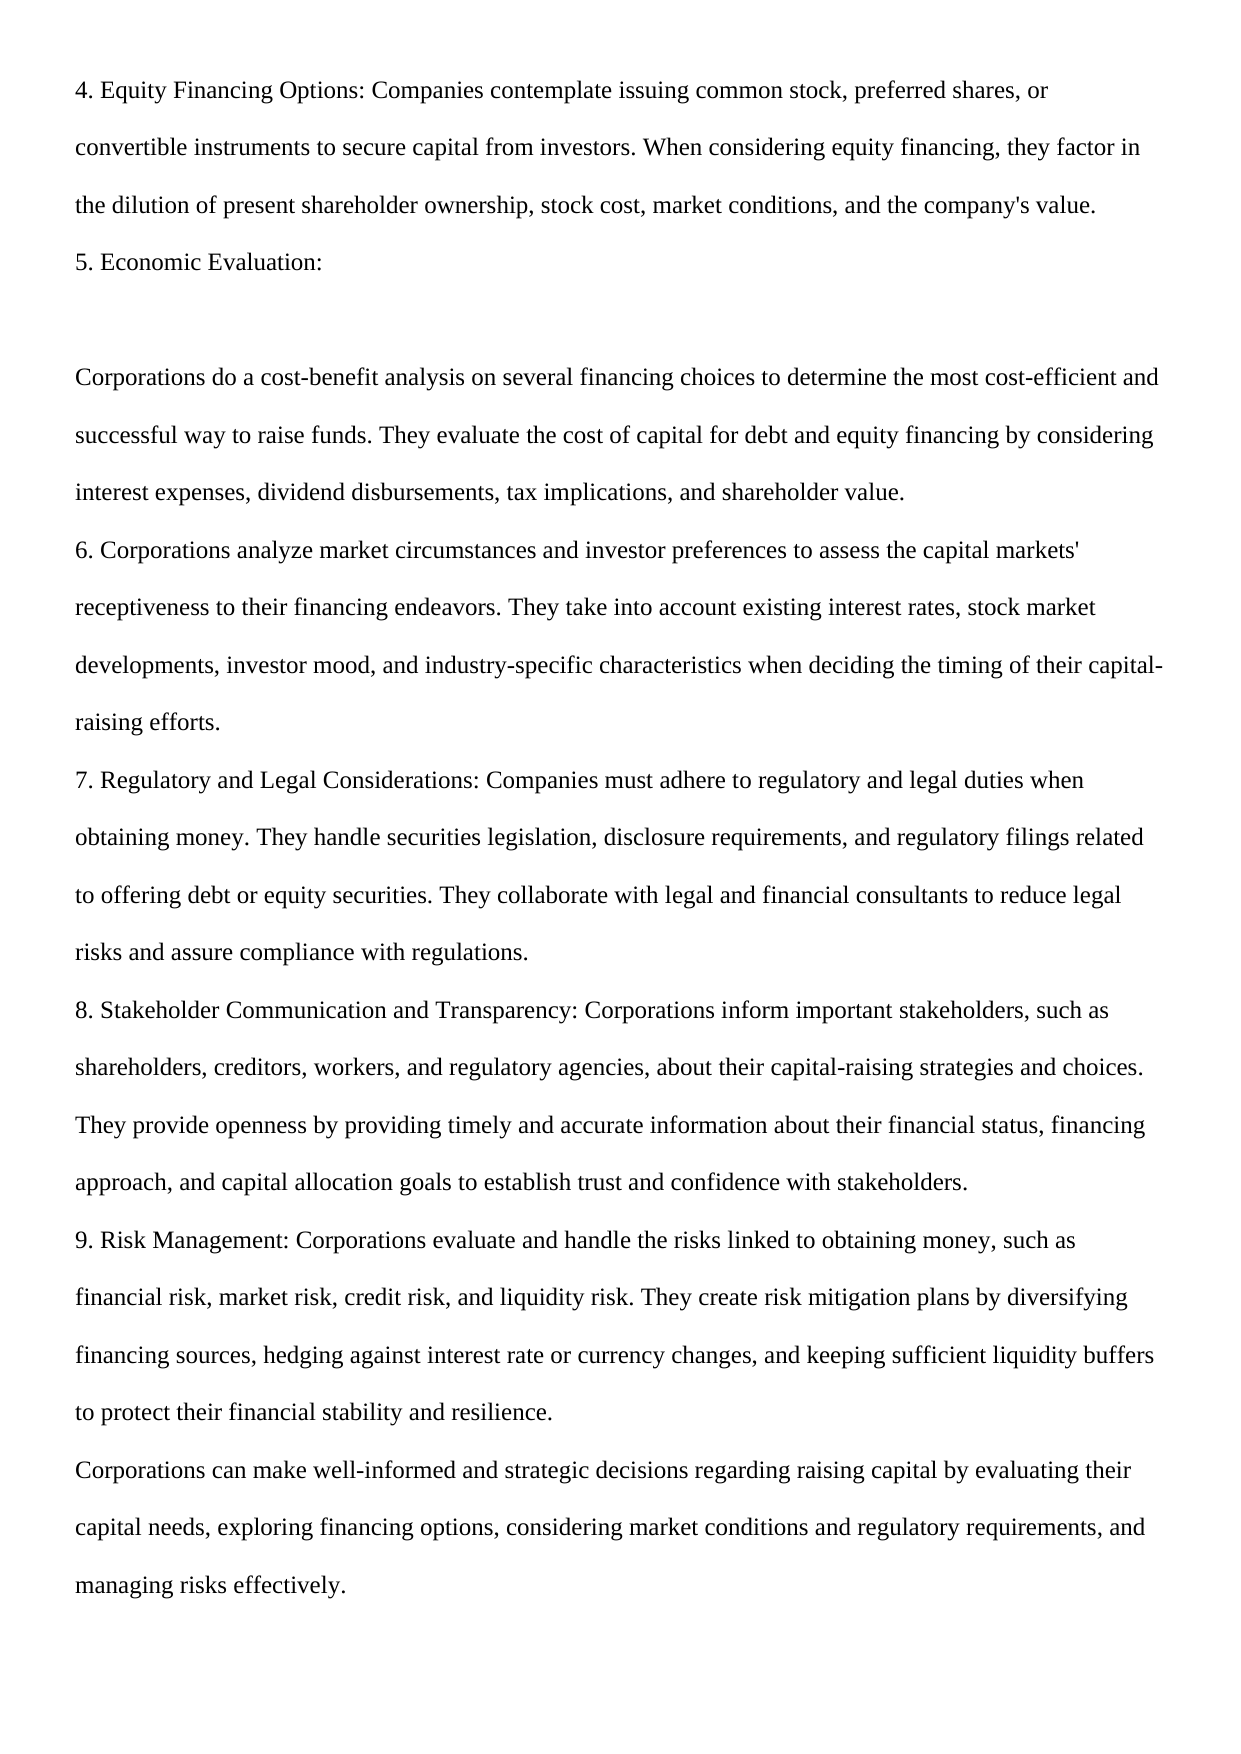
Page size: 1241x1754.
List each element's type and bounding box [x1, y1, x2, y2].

text [75, 75, 1165, 1599]
